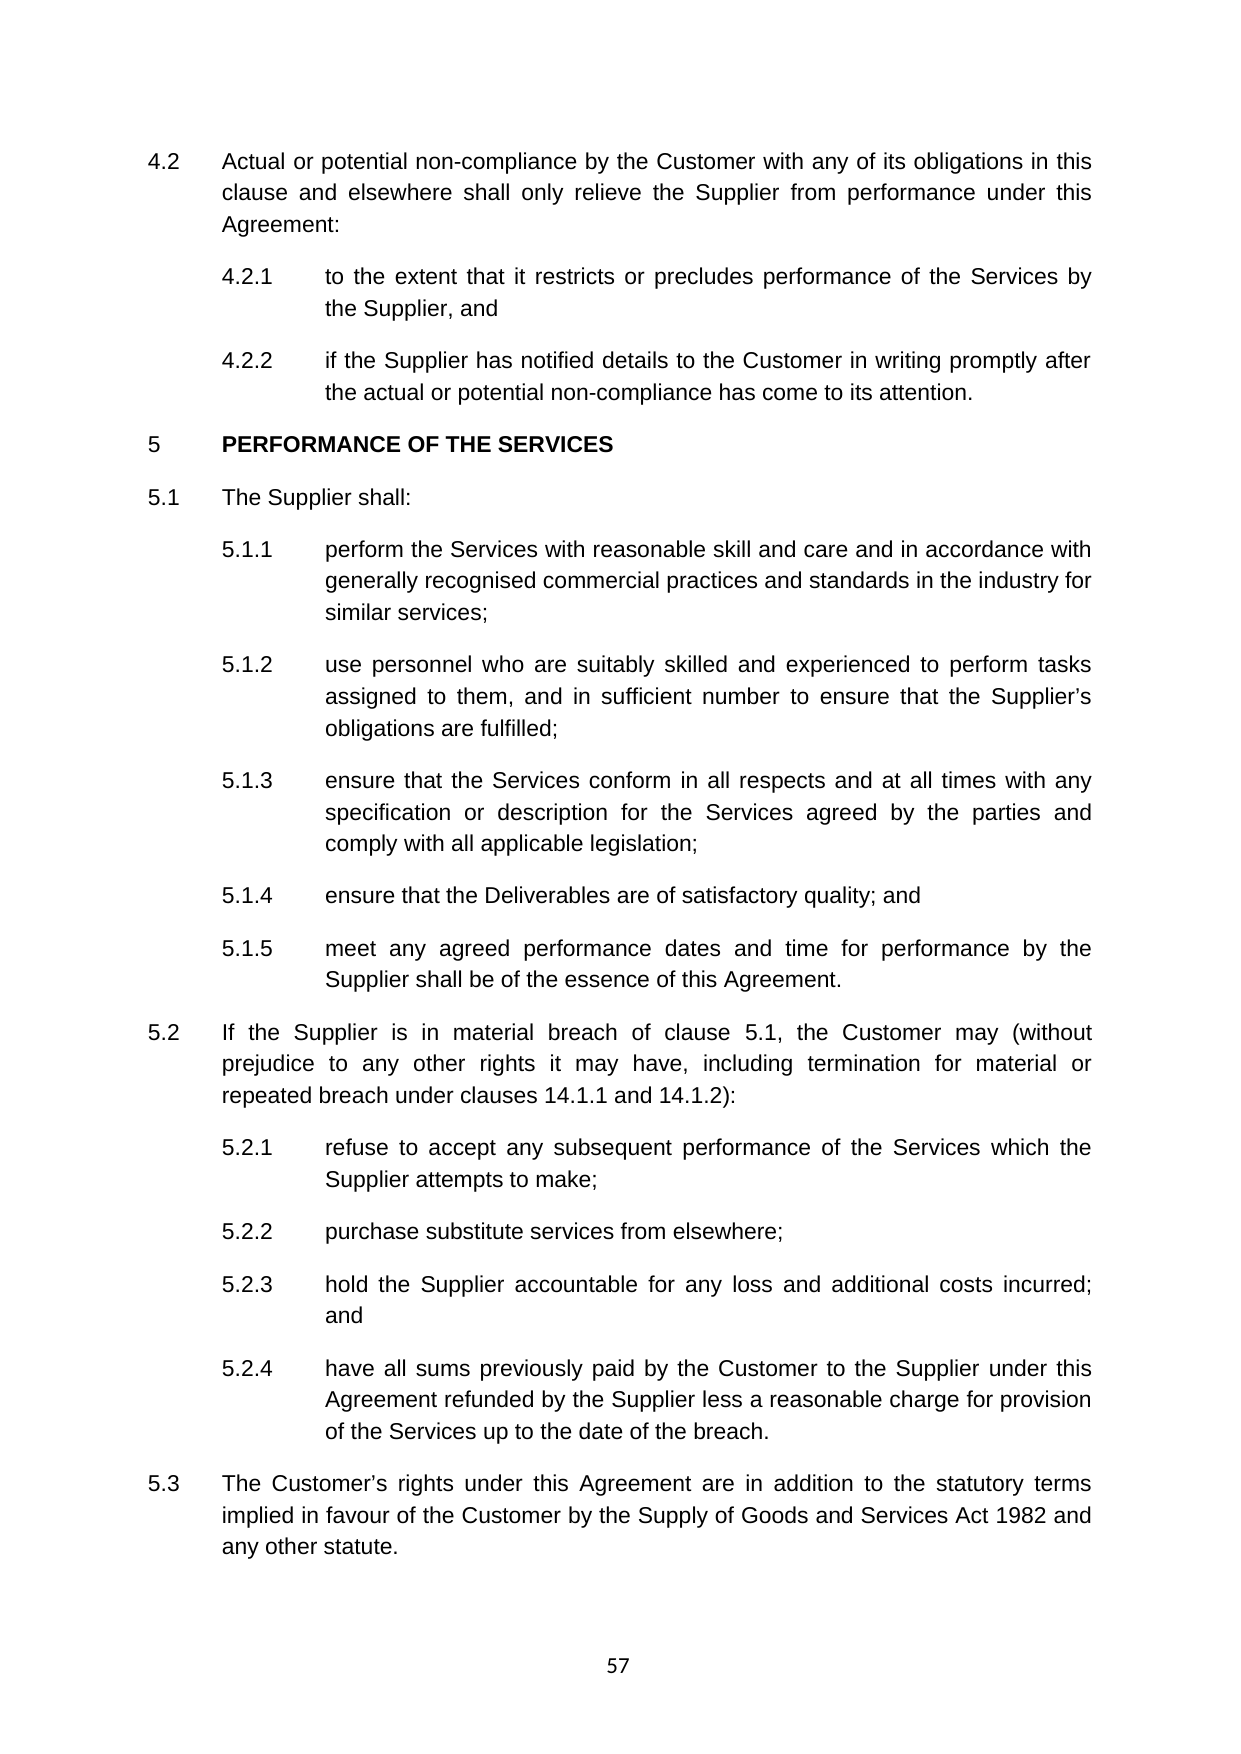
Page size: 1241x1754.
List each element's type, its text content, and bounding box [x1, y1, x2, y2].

list Actual or potential non-compliance by the Customer with any of its obligations in this clause and elsewhere shall only relieve the Supplier from performance under this Agreement: [148, 148, 1092, 237]
list The Supplier shall: [148, 483, 1092, 510]
list ensure that the Deliverables are of satisfactory quality; and [222, 882, 1092, 909]
list meet any agreed performance dates and time for performance by the Supplier shall be of the essence of this Agreement. [222, 935, 1092, 993]
list performance of the Services [148, 431, 1092, 457]
list ensure that the Services conform in all respects and at all times with any specification or description for the Services agreed by the parties and comply with all applicable legislation; [222, 767, 1092, 856]
list If the Supplier is in material breach of clause 5.1, the Customer may (without prejudice to any other rights it may have, including termination for material or repeated breach under clauses 14.1.1 and 14.1.2): [148, 1019, 1092, 1108]
list to the extent that it restricts or precludes performance of the Services by the Supplier, and [222, 263, 1092, 321]
list The Customer’s rights under this Agreement are in addition to the statutory terms implied in favour of the Customer by the Supply of Goods and Services Act 1982 and any other statute. [148, 1470, 1092, 1560]
list purchase substitute services from elsewhere; [222, 1218, 1092, 1245]
list refuse to accept any subsequent performance of the Services which the Supplier attempts to make; [222, 1134, 1092, 1192]
list if the Supplier has notified details to the Customer in writing promptly after the actual or potential non-compliance has come to its attention. [222, 347, 1092, 405]
list hold the Supplier accountable for any loss and additional costs incurred; and [222, 1271, 1092, 1329]
list have all sums previously paid by the Customer to the Supplier under this Agreement refunded by the Supplier less a reasonable charge for provision of the Services up to the date of the breach. [222, 1355, 1092, 1444]
list perform the Services with reasonable skill and care and in accordance with generally recognised commercial practices and standards in the industry for similar services; [222, 536, 1092, 625]
list use personnel who are suitably skilled and experienced to perform tasks assigned to them, and in sufficient number to ensure that the Supplier’s obligations are fulfilled; [222, 651, 1092, 741]
